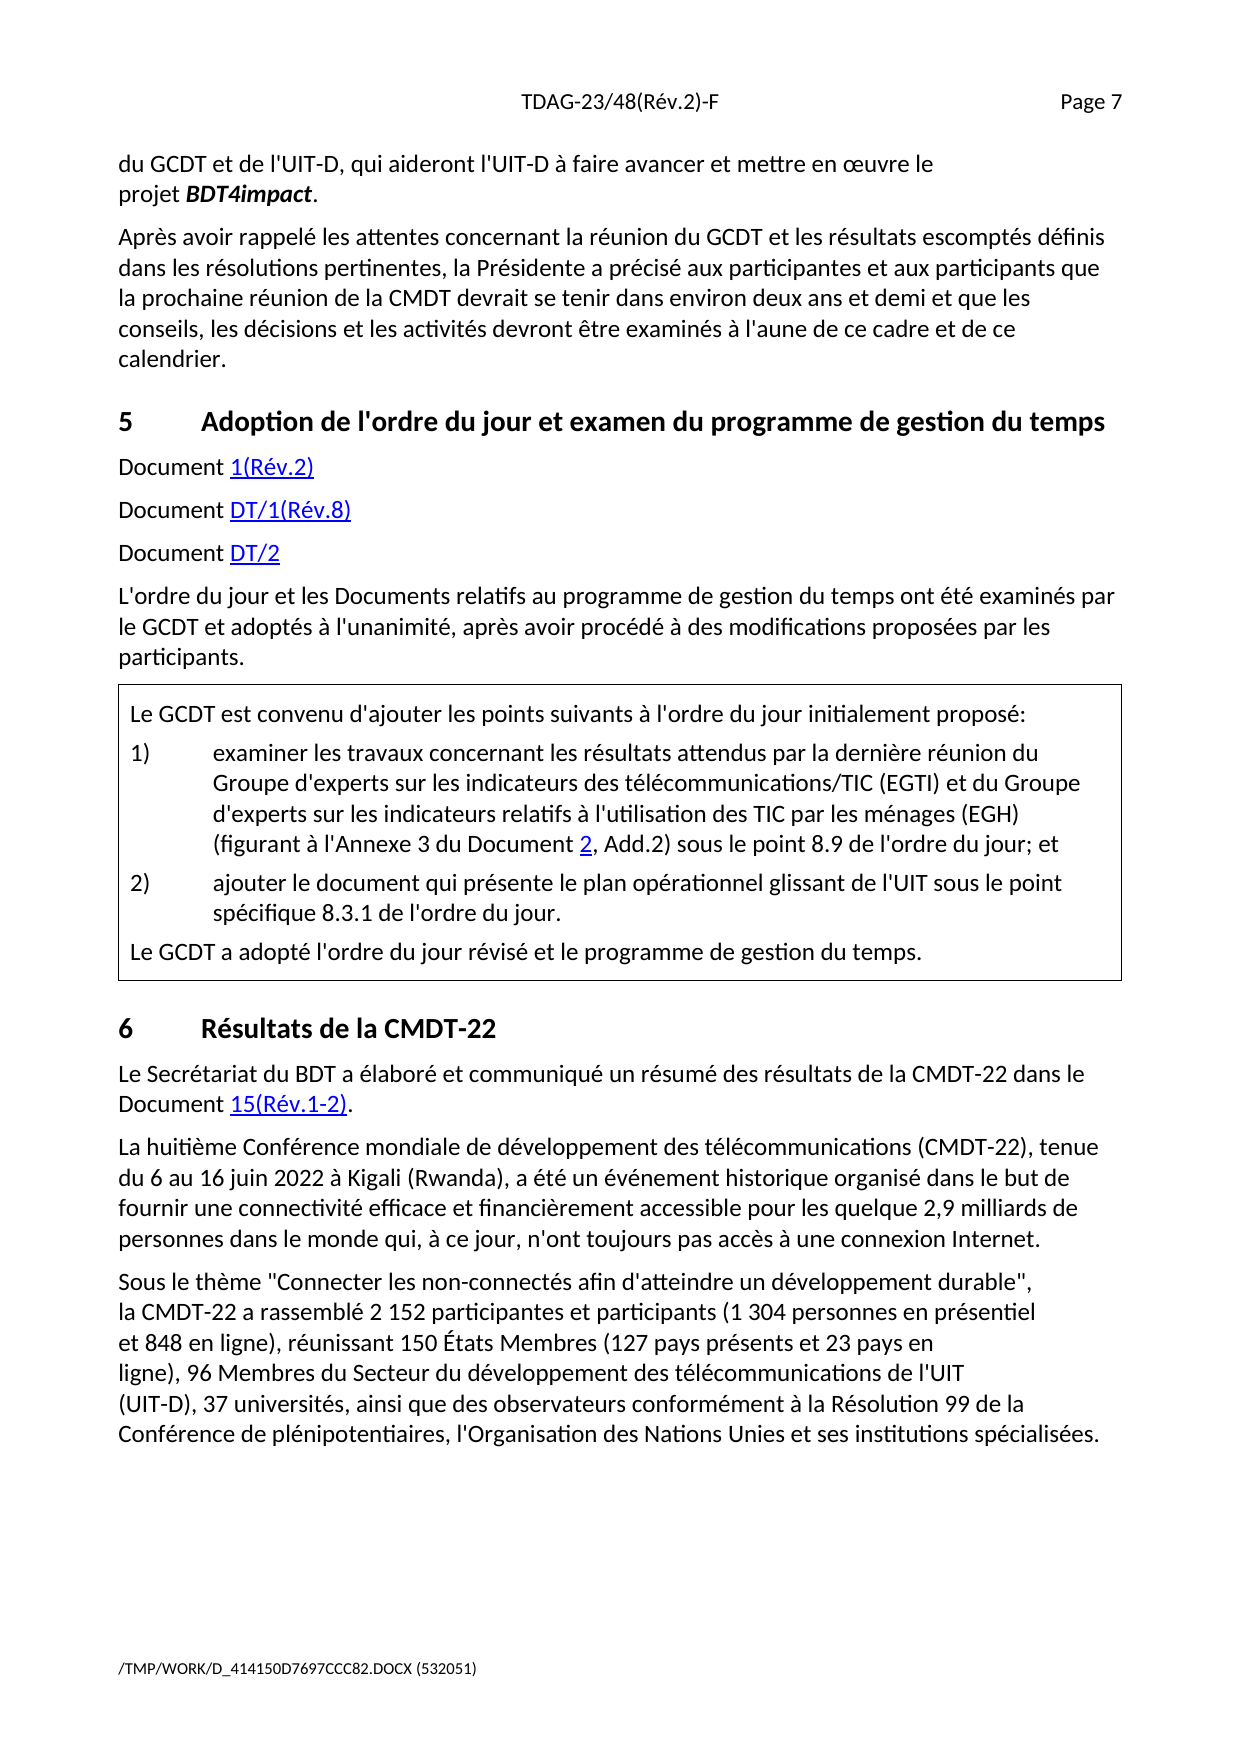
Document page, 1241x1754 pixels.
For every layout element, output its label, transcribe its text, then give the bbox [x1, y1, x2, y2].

text La huitième Conférence mondiale de développement des télécommunications (CMDT-22), tenue du 6 au 16 juin 2022 à Kigali (Rwanda), a été un événement historique organisé dans le but de fournir une connectivité efficace et financièrement accessible pour les quelque 2,9 milliards de personnes dans le monde qui, à ce jour, n'ont toujours pas accès à une connexion Internet. [118, 1131, 1122, 1253]
text Document DT/1(Rév.8) [118, 494, 1122, 525]
table_header Le GCDT est convenu d'ajouter les points suivants à l'ordre du jour initialement proposé: 1) examiner les travaux concernant les résultats attendus par la dernière réunion du Groupe d'experts sur les indicateurs des télécommunications/TIC (EGTI) et du Groupe d'experts sur les indicateurs relatifs à l'utilisation des TIC par les ménages (EGH) (figurant à l'Annexe 3 du Document 2, Add.2) sous le point 8.9 de l'ordre du jour; et 2) ajouter le document qui présente le plan opérationnel glissant de l'UIT sous le point spécifique 8.3.1 de l'ordre du jour. Le GCDT a adopté l'ordre du jour révisé et le programme de gestion du temps. [119, 685, 1121, 979]
text L'ordre du jour et les Documents relatifs au programme de gestion du temps ont été examinés par le GCDT et adoptés à l'unanimité, après avoir procédé à des modifications proposées par les participants. [118, 580, 1122, 672]
text Document 1(Rév.2) [118, 451, 1122, 482]
text Document DT/2 [118, 537, 1122, 568]
subtitle 5 Adoption de l'ordre du jour et examen du programme de gestion du temps [118, 403, 1122, 439]
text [118, 148, 1122, 209]
text Après avoir rappelé les attentes concernant la réunion du GCDT et les résultats escomptés définis dans les résolutions pertinentes, la Présidente a précisé aux participantes et aux participants que la prochaine réunion de la CMDT devrait se tenir dans environ deux ans et demi et que les conseils, les décisions et les activités devront être examinés à l'aune de ce cadre et de ce calendrier. [118, 221, 1122, 374]
subtitle 6 Résultats de la CMDT-22 [118, 1010, 1122, 1045]
text Le Secrétariat du BDT a élaboré et communiqué un résumé des résultats de la CMDT-22 dans le Document 15(Rév.1-2). [118, 1058, 1122, 1119]
text Sous le thème "Connecter les non-connectés afin d'atteindre un développement durable", la CMDT-22 a rassemblé 2 152 participantes et participants (1 304 personnes en présentiel et 848 en ligne), réunissant 150 États Membres (127 pays présents et 23 pays en ligne), 96 Membres du Secteur du développement des télécommunications de l'UIT (UIT-D), 37 universités, ainsi que des observateurs conformément à la Résolution 99 de la Conférence de plénipotentiaires, l'Organisation des Nations Unies et ses institutions spécialisées. [118, 1266, 1122, 1449]
